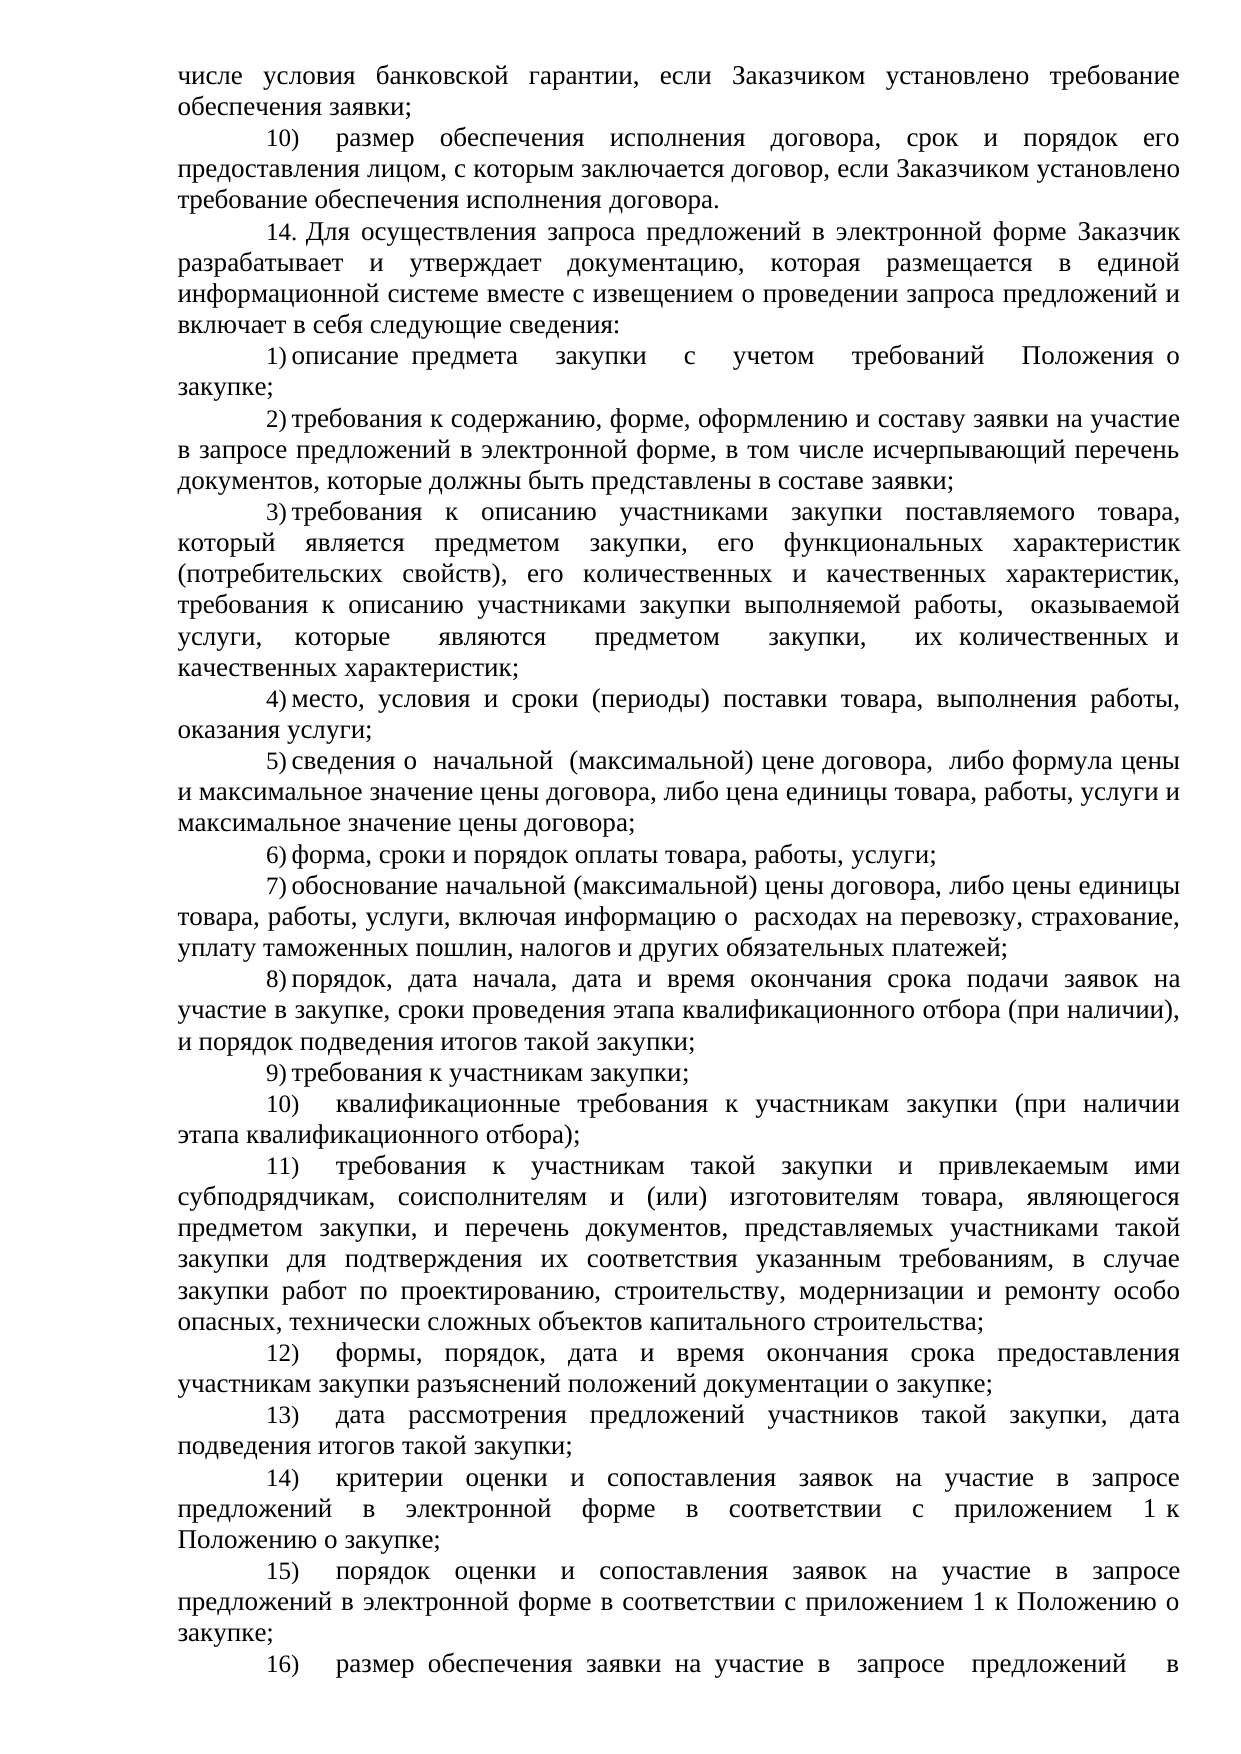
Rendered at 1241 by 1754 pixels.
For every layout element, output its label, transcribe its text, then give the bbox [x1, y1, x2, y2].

list требования к описанию участниками закупки поставляемого товара, который является предметом закупки, его функциональных характеристик (потребительских свойств), его количественных и качественных характеристик, требования к описанию участниками закупки выполняемой работы, оказываемой услуги, которые являются предметом закупки, их количественных и качественных характеристик; [177, 495, 1181, 682]
list описание предмета закупки с учетом требований Положения о закупке; [177, 339, 1181, 402]
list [177, 1647, 1181, 1679]
list форма, сроки и порядок оплаты товара, работы, услуги; [177, 838, 1181, 869]
list критерии оценки и сопоставления заявок на участие в запросе предложений в электронной форме в соответствии с приложением 1 к Положению о закупке; [177, 1461, 1181, 1554]
list требования к содержанию, форме, оформлению и составу заявки на участие в запросе предложений в электронной форме, в том числе исчерпывающий перечень документов, которые должны быть представлены в составе заявки; [177, 402, 1181, 495]
list формы, порядок, дата и время окончания срока предоставления участникам закупки разъяснений положений документации о закупке; [177, 1336, 1181, 1398]
list требования к участникам такой закупки и привлекаемым ими субподрядчикам, соисполнителям и (или) изготовителям товара, являющегося предметом закупки, и перечень документов, представляемых участниками такой закупки для подтверждения их соответствия указанным требованиям, в случае закупки работ по проектированию, строительству, модернизации и ремонту особо опасных, технически сложных объектов капитального строительства; [177, 1149, 1181, 1336]
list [177, 59, 1181, 121]
list порядок оценки и сопоставления заявок на участие в запросе предложений в электронной форме в соответствии с приложением 1 к Положению о закупке; [177, 1554, 1181, 1647]
list размер обеспечения исполнения договора, срок и порядок его предоставления лицом, с которым заключается договор, если Заказчиком установлено требование обеспечения исполнения договора. [177, 121, 1181, 215]
list обоснование начальной (максимальной) цены договора, либо цены единицы товара, работы, услуги, включая информацию о расходах на перевозку, страхование, уплату таможенных пошлин, налогов и других обязательных платежей; [177, 869, 1181, 962]
list место, условия и сроки (периоды) поставки товара, выполнения работы, оказания услуги; [177, 682, 1181, 744]
list требования к участникам закупки; [177, 1056, 1181, 1087]
list сведения о начальной (максимальной) цене договора, либо формула цены и максимальное значение цены договора, либо цена единицы товара, работы, услуги и максимальное значение цены договора; [177, 744, 1181, 838]
list квалификационные требования к участникам закупки (при наличии этапа квалификационного отбора); [177, 1087, 1181, 1149]
list дата рассмотрения предложений участников такой закупки, дата подведения итогов такой закупки; [177, 1398, 1181, 1461]
list Для осуществления запроса предложений в электронной форме Заказчик разрабатывает и утверждает документацию, которая размещается в единой информационной системе вместе с извещением о проведении запроса предложений и включает в себя следующие сведения: [177, 215, 1181, 339]
list порядок, дата начала, дата и время окончания срока подачи заявок на участие в закупке, сроки проведения этапа квалификационного отбора (при наличии), и порядок подведения итогов такой закупки; [177, 962, 1181, 1056]
